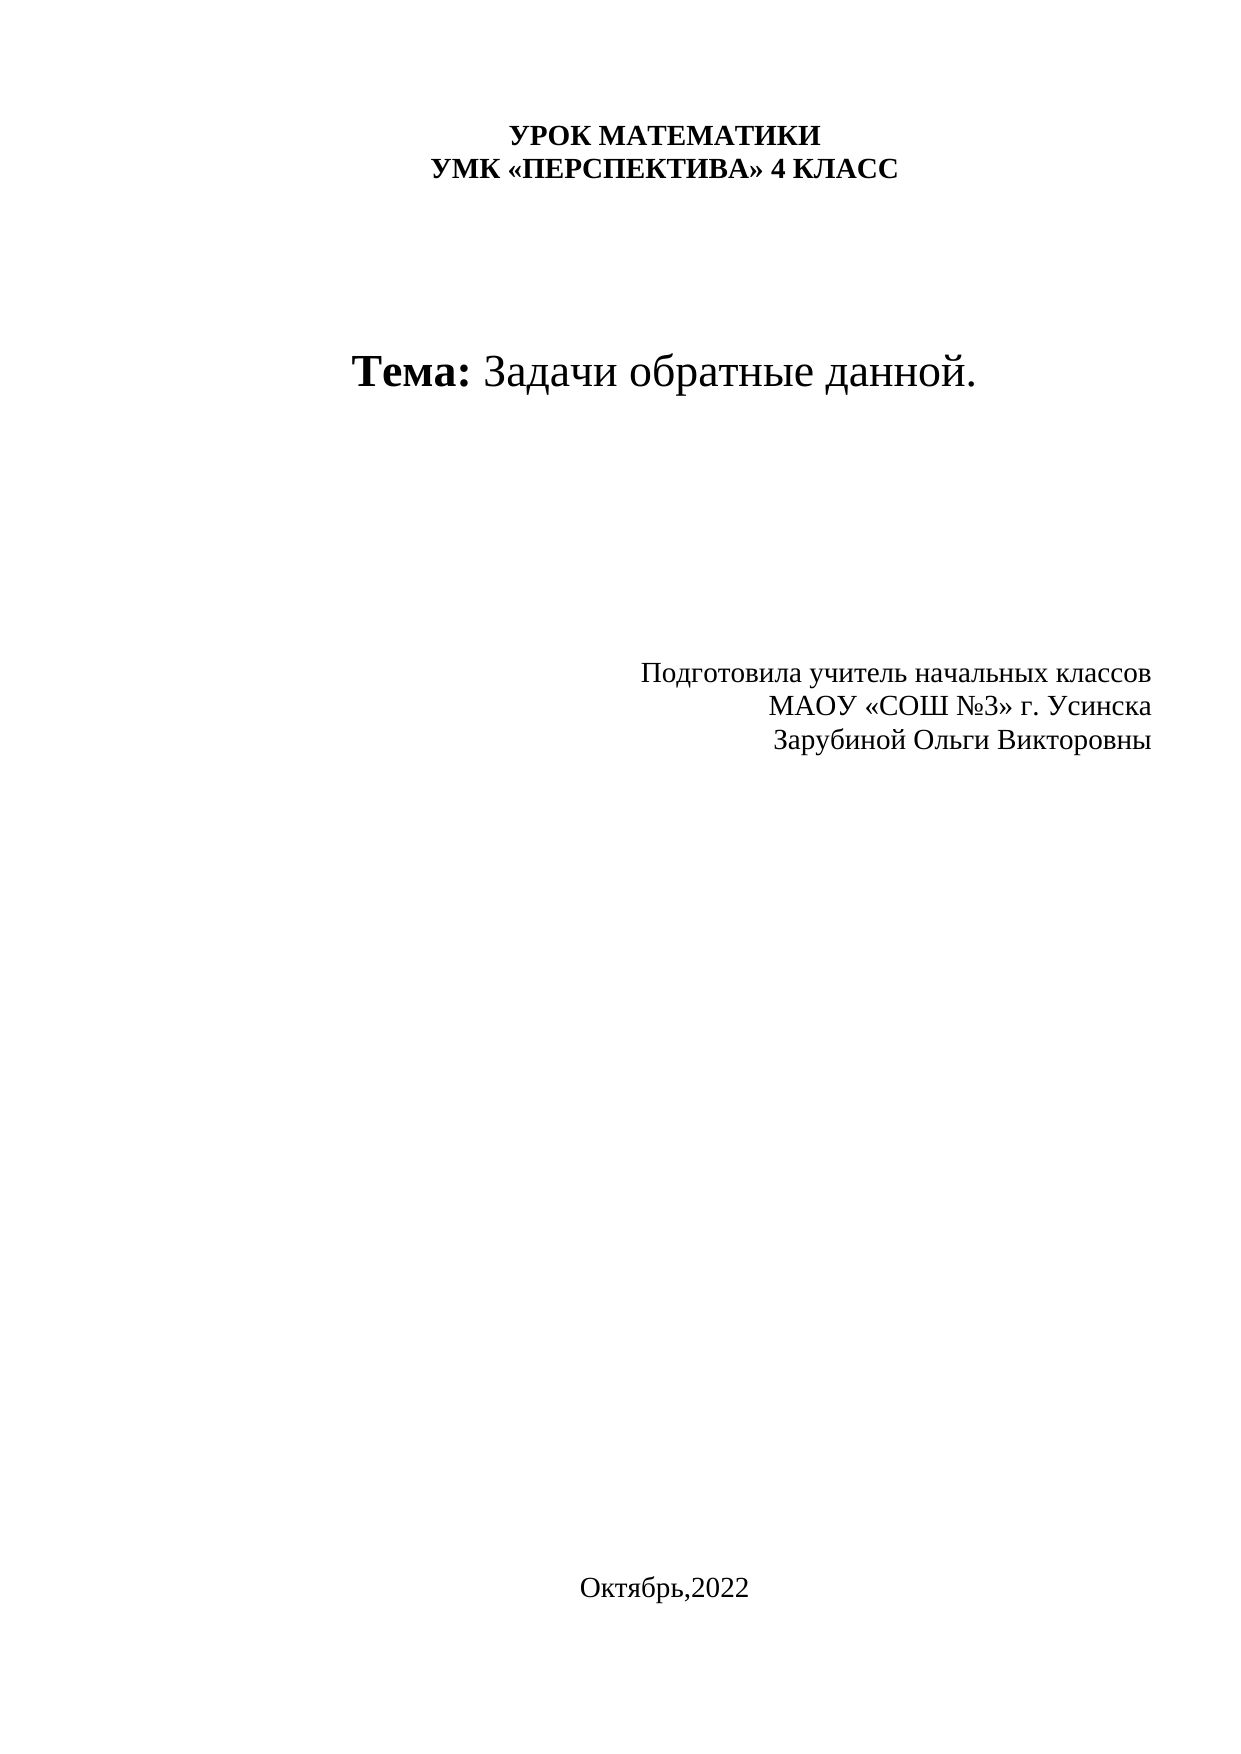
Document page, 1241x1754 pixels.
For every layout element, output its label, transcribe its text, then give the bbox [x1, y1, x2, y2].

text УРОК МАТЕМАТИКИ [177, 118, 1152, 152]
text МАОУ «СОШ №3» г. Усинска [177, 688, 1152, 722]
text УМК «ПЕРСПЕКТИВА» 4 КЛАСС [177, 152, 1152, 185]
text Зарубиной Ольги Викторовны [177, 722, 1152, 755]
text Подготовила учитель начальных классов [177, 655, 1152, 688]
text Октябрь,2022 [177, 1570, 1152, 1603]
text Тема: Задачи обратные данной. [177, 343, 1152, 396]
